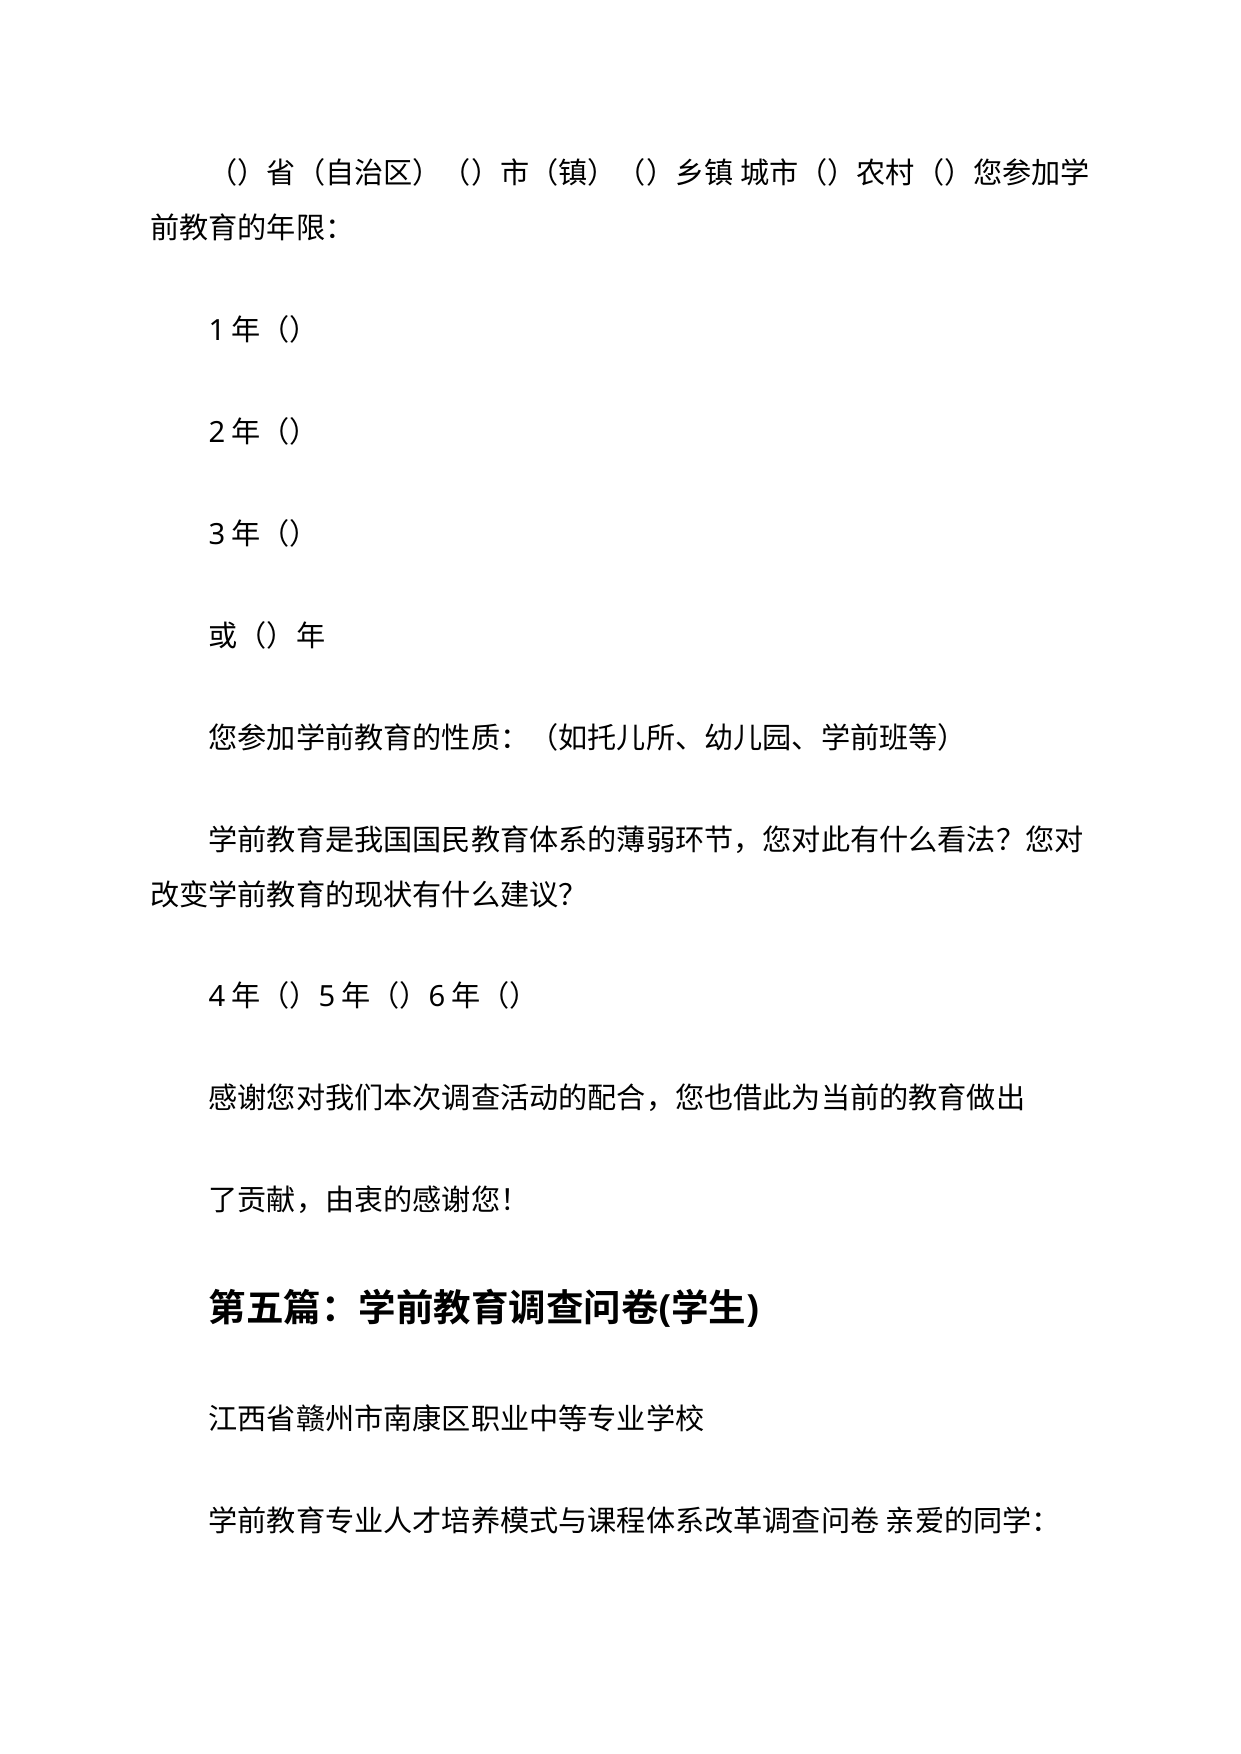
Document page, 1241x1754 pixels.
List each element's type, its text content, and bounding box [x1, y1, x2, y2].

text 第五篇：学前教育调查问卷(学生) [150, 1278, 1090, 1333]
text 了贡献，由衷的感谢您！ [150, 1177, 1090, 1219]
text （）省（自治区）（）市（镇）（）乡镇 城市（）农村（）您参加学前教育的年限： [150, 150, 1090, 247]
text 4年（）5年（）6年（） [150, 973, 1090, 1015]
text 或（）年 [150, 613, 1090, 655]
text 您参加学前教育的性质：（如托儿所、幼儿园、学前班等） [150, 714, 1090, 757]
text 3年（） [150, 511, 1090, 553]
text 学前教育是我国国民教育体系的薄弱环节，您对此有什么看法？您对改变学前教育的现状有什么建议？ [150, 816, 1090, 913]
text 江西省赣州市南康区职业中等专业学校 [150, 1396, 1090, 1438]
text 学前教育专业人才培养模式与课程体系改革调查问卷 亲爱的同学： [150, 1498, 1090, 1540]
text 2年（） [150, 409, 1090, 451]
text 1年（） [150, 307, 1090, 349]
text 感谢您对我们本次调查活动的配合，您也借此为当前的教育做出 [150, 1075, 1090, 1117]
